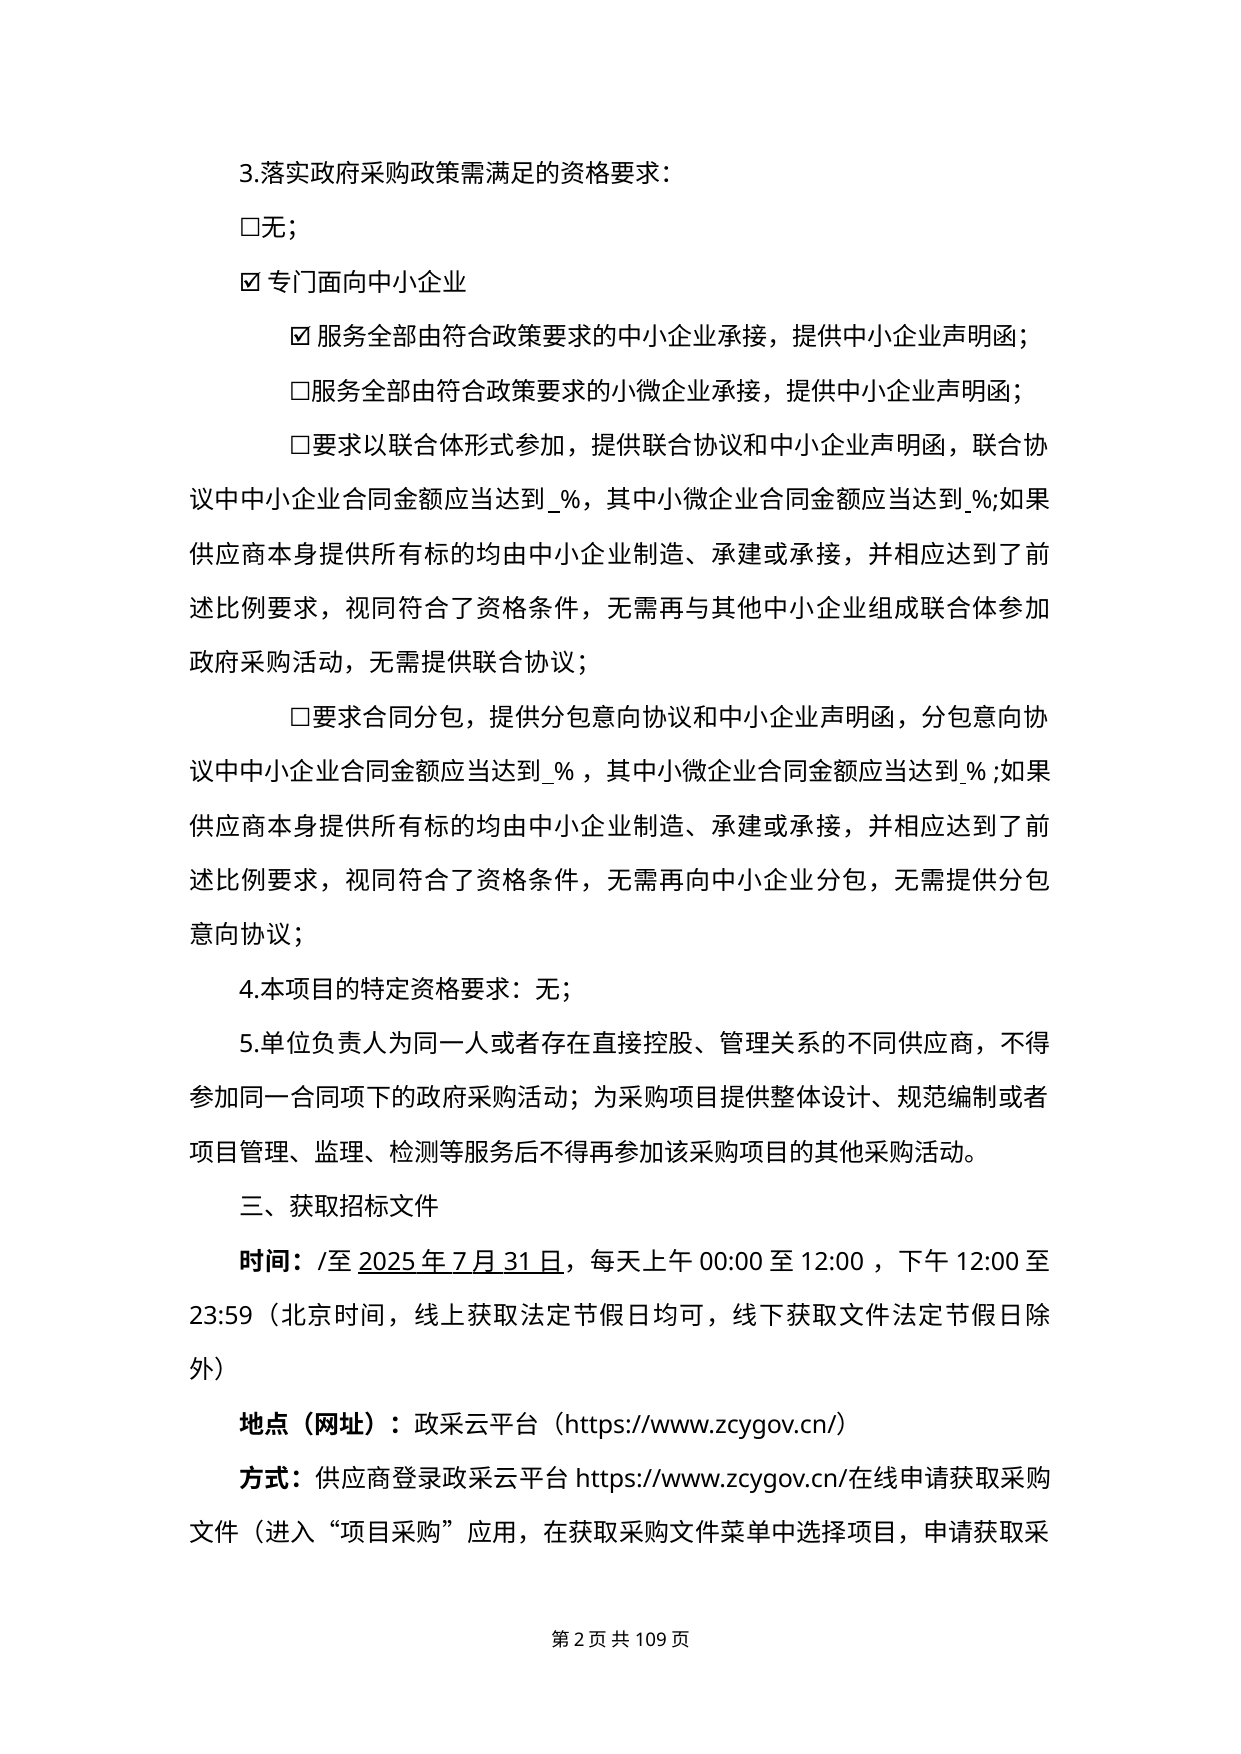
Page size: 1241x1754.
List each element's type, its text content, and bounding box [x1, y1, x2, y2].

text 三、获取招标文件 [189, 1187, 1051, 1223]
text 5.单位负责人为同一人或者存在直接控股、管理关系的不同供应商，不得参加同一合同项下的政府采购活动；为采购项目提供整体设计、规范编制或者项目管理、监理、检测等服务后不得再参加该采购项目的其他采购活动。 [189, 1023, 1051, 1168]
text 3.落实政府采购政策需满足的资格要求： [189, 153, 1051, 190]
text ☐服务全部由符合政策要求的小微企业承接，提供中小企业声明函； [189, 371, 1051, 407]
text 地点（网址）：政采云平台（https://www.zcygov.cn/） [189, 1404, 1051, 1440]
text 4.本项目的特定资格要求：无； [189, 969, 1051, 1005]
text ☐要求合同分包，提供分包意向协议和中小企业声明函，分包意向协议中中小企业合同金额应当达到 % ，其中小微企业合同金额应当达到 % ;如果供应商本身提供所有标的均由中小企业制造、承建或承接，并相应达到了前述比例要求，视同符合了资格条件，无需再向中小企业分包，无需提供分包意向协议； [189, 697, 1051, 951]
text ☐要求以联合体形式参加，提供联合协议和中小企业声明函，联合协议中中小企业合同金额应当达到 %，其中小微企业合同金额应当达到 %;如果供应商本身提供所有标的均由中小企业制造、承建或承接，并相应达到了前述比例要求，视同符合了资格条件，无需再与其他中小企业组成联合体参加政府采购活动，无需提供联合协议； [189, 425, 1051, 679]
text 服务全部由符合政策要求的中小企业承接，提供中小企业声明函； [189, 317, 1051, 353]
text ☐无； [189, 208, 1051, 244]
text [189, 1458, 1051, 1549]
text 时间：/至2025年7月31日，每天上午00:00至12:00 ，下午12:00至23:59（北京时间，线上获取法定节假日均可，线下获取文件法定节假日除外） [189, 1241, 1051, 1386]
text 专门面向中小企业 [189, 262, 1051, 298]
